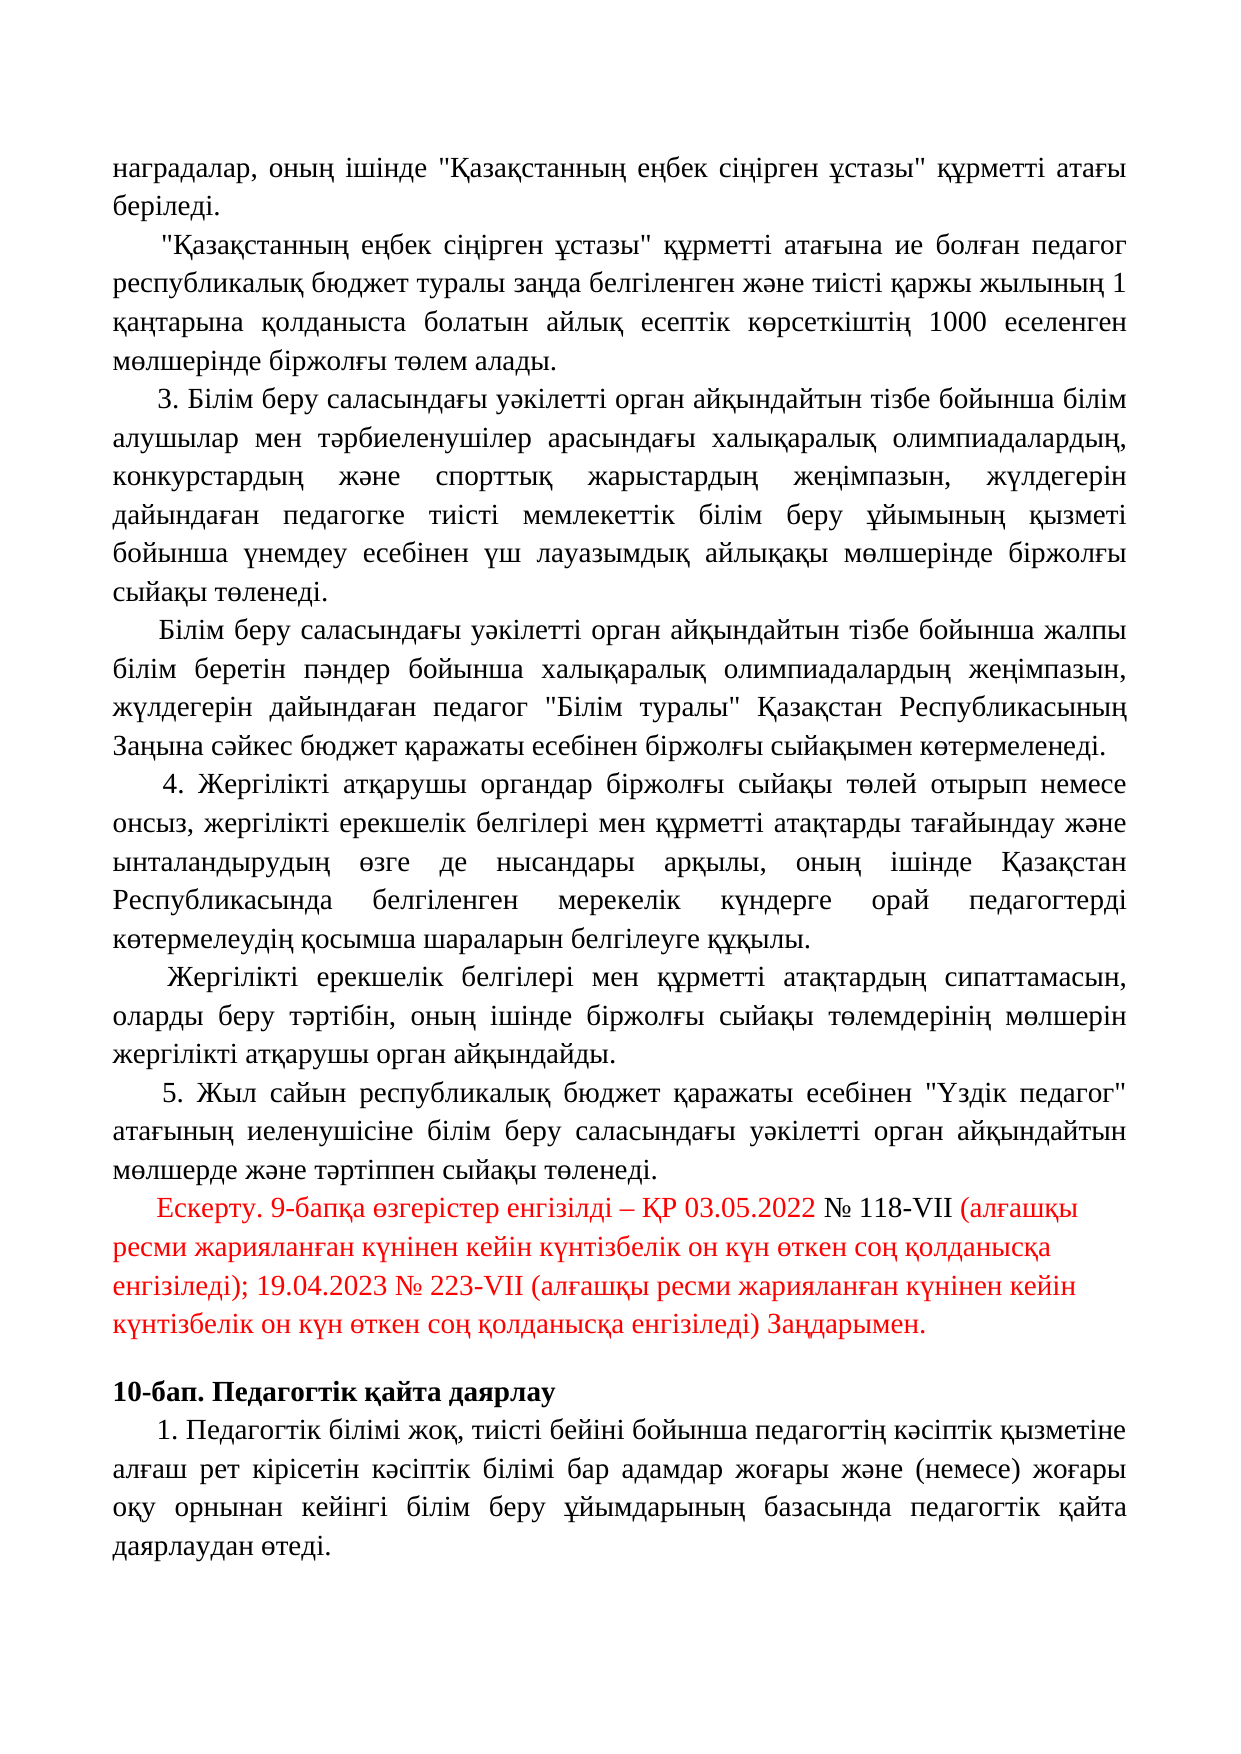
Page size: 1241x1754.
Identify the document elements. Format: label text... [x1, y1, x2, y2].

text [112, 150, 1128, 222]
text Білім беру саласындағы уәкілетті орган айқындайтын тізбе бойынша жалпы білім беретін пәндер бойынша халықаралық олимпиадалардың жеңімпазын, жүлдегерін дайындаған педагог "Білім туралы" Қазақстан Республикасының Заңына сәйкес бюджет қаражаты есебінен біржолғы сыйақымен көтермеленеді. [112, 612, 1128, 762]
text 5. Жыл сайын республикалық бюджет қаражаты есебінен "Үздік педагог" атағының иеленушісіне білім беру саласындағы уәкілетті орган айқындайтын мөлшерде және тәртіппен сыйақы төленеді. [112, 1075, 1128, 1186]
text 3. Білім беру саласындағы уәкілетті орган айқындайтын тізбе бойынша білім алушылар мен тәрбиеленушілер арасындағы халықаралық олимпиадалардың, конкурстардың және спорттық жарыстардың жеңімпазын, жүлдегерін дайындаған педагогке тиісті мемлекеттік білім беру ұйымының қызметі бойынша үнемдеу есебінен үш лауазымдық айлықақы мөлшерінде біржолғы сыйақы төленеді. [112, 381, 1128, 607]
text Ескерту. 9-бапқа өзгерістер енгізілді – ҚР 03.05.2022 № 118-VII (алғашқы ресми жарияланған күнінен кейін күнтізбелік он күн өткен соң қолданысқа енгізіледі); 19.04.2023 № 223-VII (алғашқы ресми жарияланған күнінен кейін күнтізбелік он күн өткен соң қолданысқа енгізіледі) Заңдарымен. [112, 1191, 1128, 1370]
text "Қазақстанның еңбек сіңірген ұстазы" құрметті атағына ие болған педагог республикалық бюджет туралы заңда белгіленген және тиісті қаржы жылының 1 қаңтарына қолданыста болатын айлық есептік көрсеткіштің 1000 еселенген мөлшерінде біржолғы төлем алады. [112, 227, 1128, 376]
text 1. Педагогтік білімі жоқ, тиісті бейіні бойынша педагогтің кәсіптік қызметіне алғаш рет кірісетін кәсіптік білімі бар адамдар жоғары және (немесе) жоғары оқу орнынан кейінгі білім беру ұйымдарының базасында педагогтік қайта даярлаудан өтеді. [112, 1412, 1128, 1562]
text 10-бап. Педагогтік қайта даярлау [112, 1374, 1128, 1407]
text Жергілікті ерекшелік белгілері мен құрметті атақтардың сипаттамасын, оларды беру тәртібін, оның ішінде біржолғы сыйақы төлемдерінің мөлшерін жергілікті атқарушы орган айқындайды. [112, 959, 1128, 1070]
text 4. Жергілікті атқарушы органдар біржолғы сыйақы төлей отырып немесе онсыз, жергілікті ерекшелік белгілері мен құрметті атақтарды тағайындау және ынталандырудың өзге де нысандары арқылы, оның ішінде Қазақстан Республикасында белгіленген мерекелік күндерге орай педагогтерді көтермелеудің қосымша шараларын белгілеуге құқылы. [112, 767, 1128, 954]
